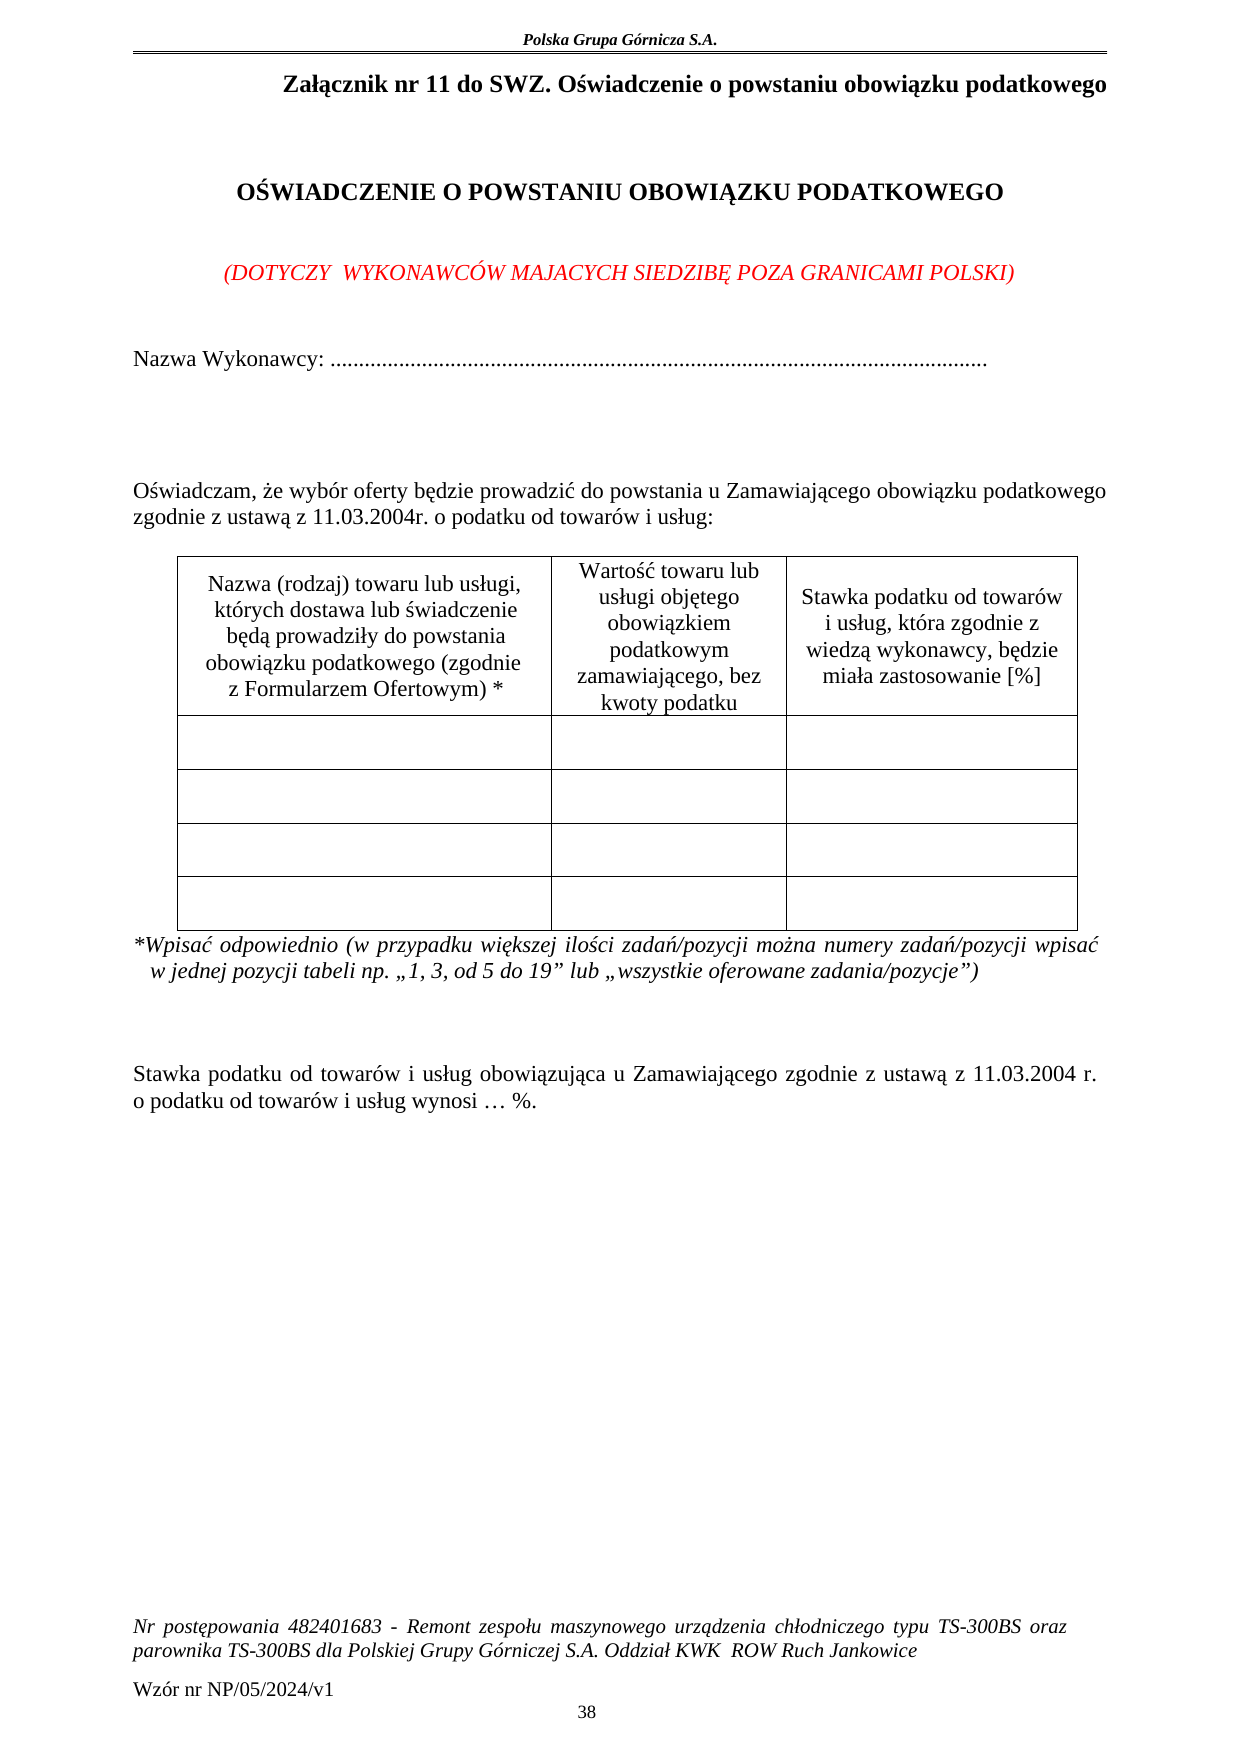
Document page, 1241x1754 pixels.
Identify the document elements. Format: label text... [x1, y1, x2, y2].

text *Wpisać odpowiednio (w przypadku większej ilości zadań/pozycji można numery zadań/pozycji wpisać w jednej pozycji tabeli np. „1, 3, od 5 do 19” lub „wszystkie oferowane zadania/pozycje”) [133, 931, 1107, 984]
table_cell [787, 877, 1077, 930]
table_cell [552, 824, 786, 876]
table_header Stawka podatku od towarów i usług, która zgodnie z wiedzą wykonawcy, będzie miała zastosowanie [%] [787, 557, 1077, 715]
table_header Nazwa (rodzaj) towaru lub usługi, których dostawa lub świadczenie będą prowadziły do powstania obowiązku podatkowego (zgodnie z Formularzem Ofertowym) * [178, 557, 551, 715]
table_cell [178, 716, 551, 769]
table_cell [552, 716, 786, 769]
table_cell [787, 824, 1077, 876]
text Oświadczam, że wybór oferty będzie prowadzić do powstania u Zamawiającego obowiązku podatkowego zgodnie z ustawą z 11.03.2004r. o podatku od towarów i usług: [133, 477, 1107, 529]
text Stawka podatku od towarów i usług obowiązująca u Zamawiającego zgodnie z ustawą z 11.03.2004 r. o podatku od towarów i usług wynosi … %. [133, 1060, 1107, 1113]
table_cell [178, 824, 551, 876]
text OŚWIADCZENIE O POWSTANIU OBOWIĄZKU PODATKOWEGO [133, 177, 1107, 206]
table_cell [552, 770, 786, 822]
text Załącznik nr 11 do SWZ. Oświadczenie o powstaniu obowiązku podatkowego [133, 69, 1107, 98]
table_cell [787, 770, 1077, 822]
table_cell [787, 716, 1077, 769]
table_cell [178, 770, 551, 822]
text Nazwa Wykonawcy: ................................................................................................................... [133, 345, 1107, 371]
table_header Wartość towaru lub usługi objętego obowiązkiem podatkowym zamawiającego, bez kwoty podatku [552, 557, 786, 715]
table_cell [552, 877, 786, 930]
text (DOTYCZY WYKONAWCÓW MAJACYCH SIEDZIBĘ POZA GRANICAMI POLSKI) [118, 258, 1107, 285]
table_cell [178, 877, 551, 930]
